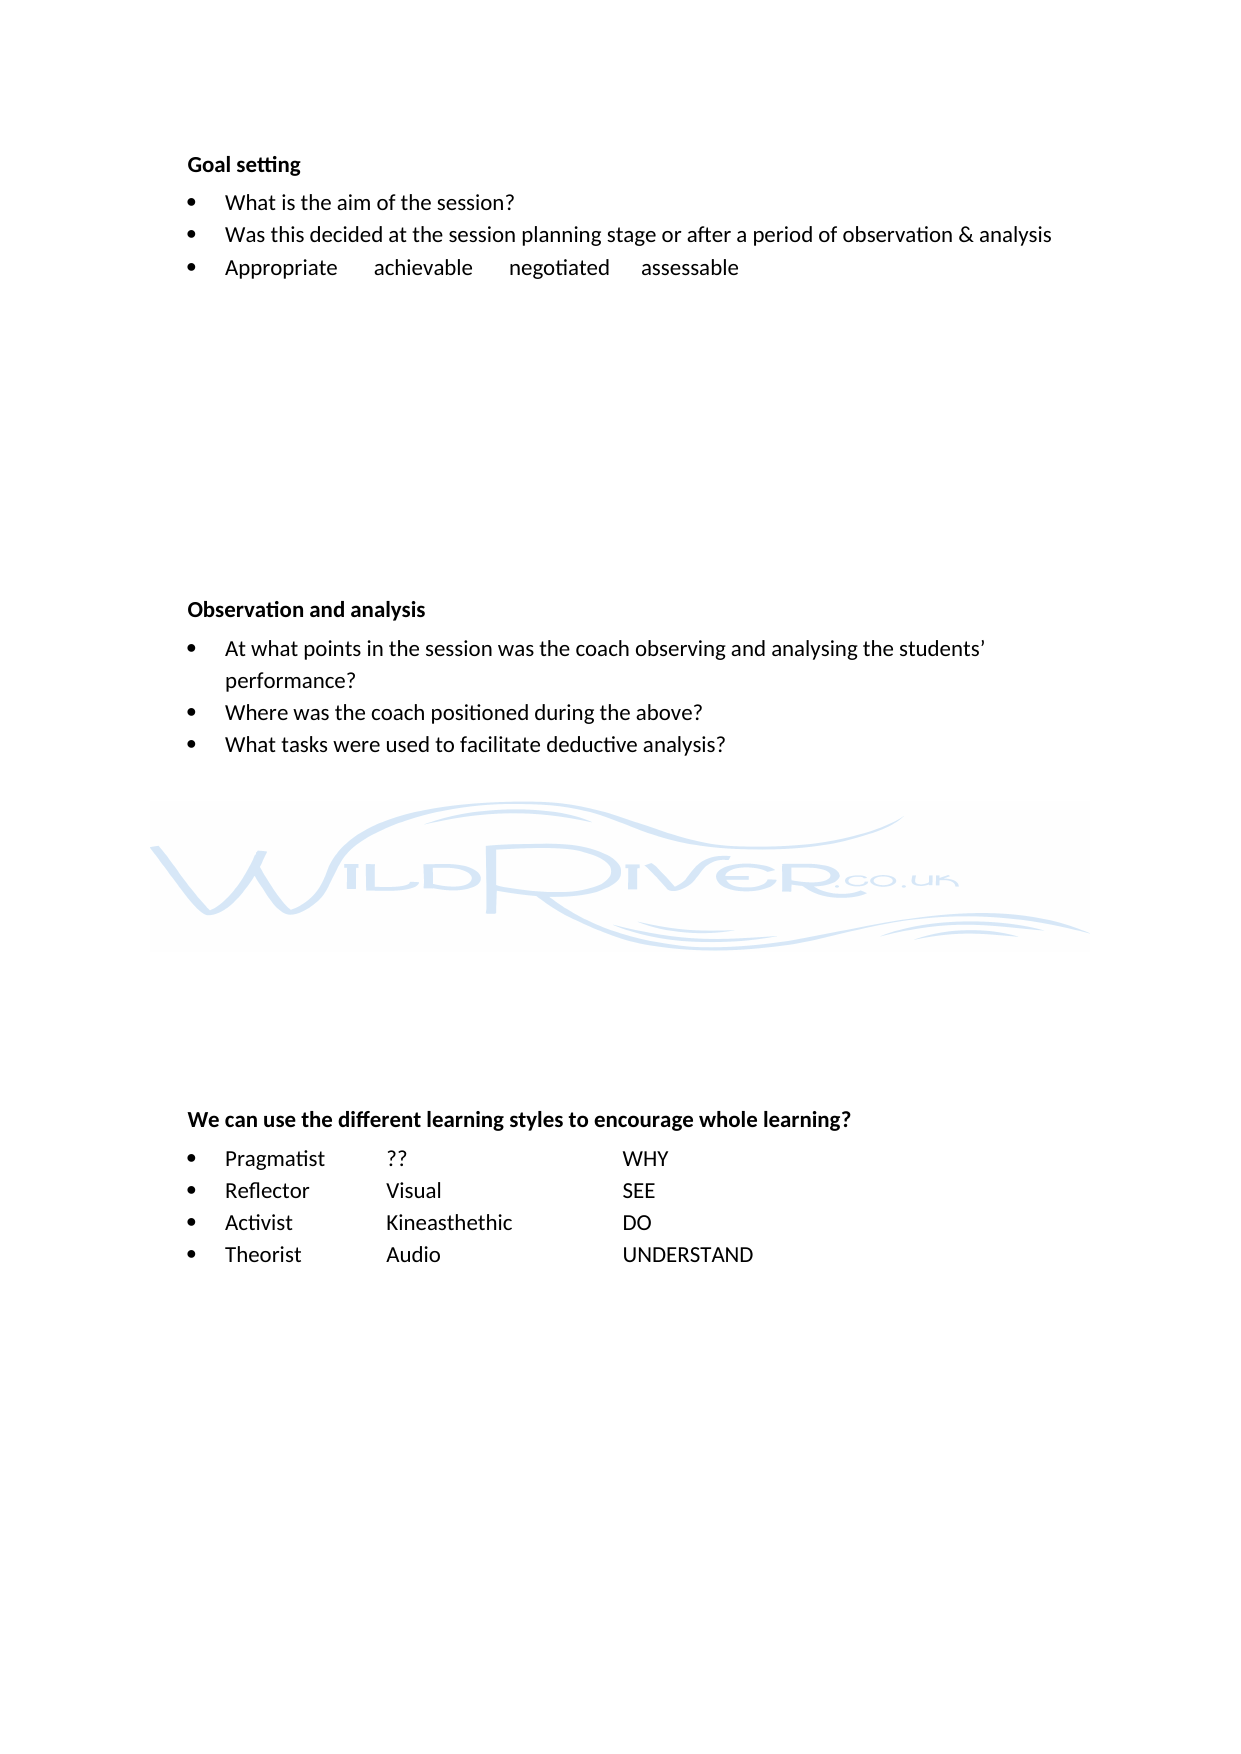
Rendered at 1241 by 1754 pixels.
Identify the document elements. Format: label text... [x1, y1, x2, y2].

list Appropriate achievable negotiated assessable [187, 253, 1090, 281]
list What tasks were used to facilitate deductive analysis? [187, 731, 1090, 758]
list Reflector Visual SEE [187, 1176, 1090, 1204]
list Theorist Audio UNDERSTAND [187, 1240, 1090, 1268]
list Activist Kineasthethic DO [187, 1208, 1090, 1236]
text Goal setting [187, 150, 1090, 178]
list At what points in the session was the coach observing and analysing the students’ performance? [187, 634, 1090, 694]
list What is the aim of the session? [187, 188, 1090, 216]
text We can use the different learning styles to encourage whole learning? [187, 1105, 1090, 1133]
text Observation and analysis [187, 596, 1090, 623]
list Pragmatist ?? WHY [187, 1144, 1090, 1172]
list Where was the coach positioned during the above? [187, 698, 1090, 726]
list Was this decided at the session planning stage or after a period of observation & analysis [187, 221, 1090, 249]
